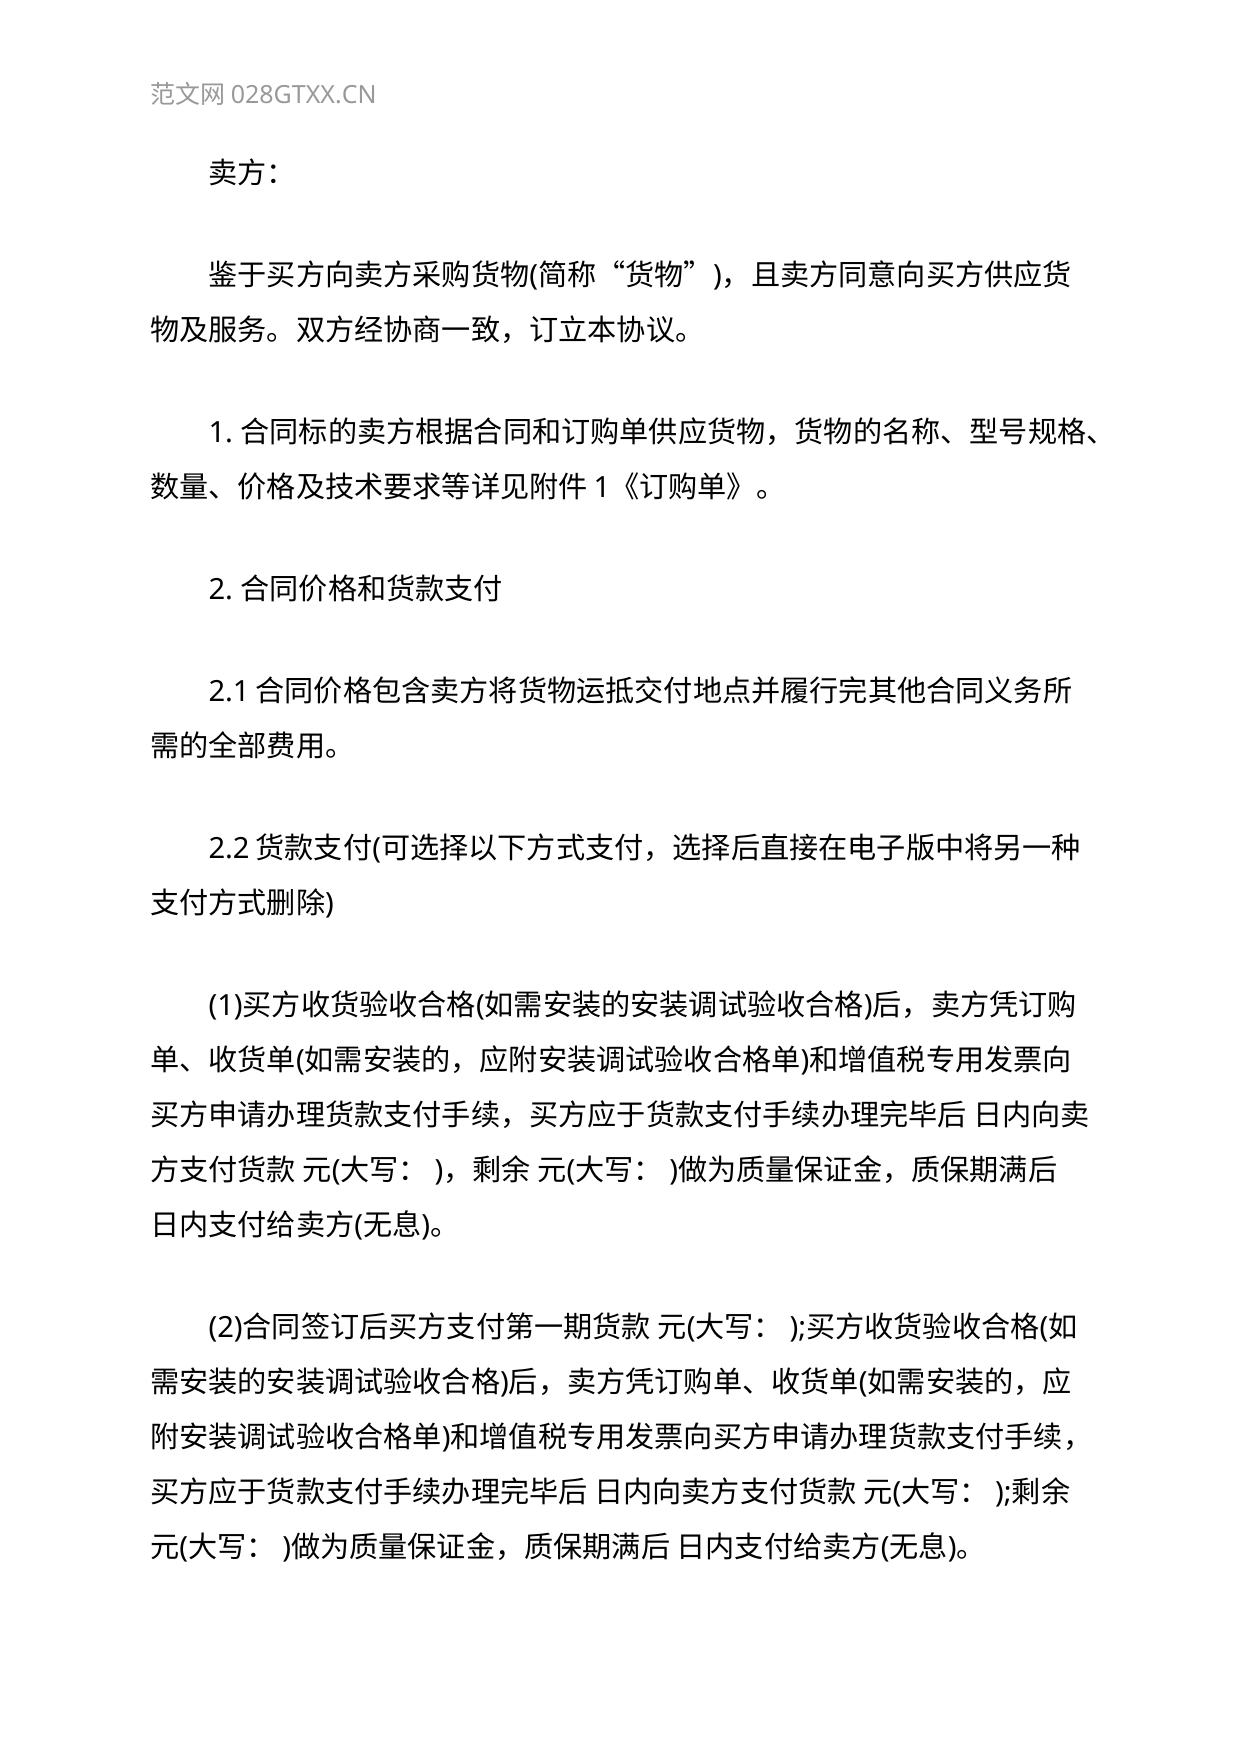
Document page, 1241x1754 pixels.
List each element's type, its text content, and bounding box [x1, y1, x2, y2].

text 2.1合同价格包含卖方将货物运抵交付地点并履行完其他合同义务所需的全部费用。 [150, 667, 1090, 765]
text 鉴于买方向卖方采购货物(简称“货物”)，且卖方同意向买方供应货物及服务。双方经协商一致，订立本协议。 [150, 252, 1090, 349]
text (2)合同签订后买方支付第一期货款 元(大写： );买方收货验收合格(如需安装的安装调试验收合格)后，卖方凭订购单、收货单(如需安装的，应附安装调试验收合格单)和增值税专用发票向买方申请办理货款支付手续，买方应于货款支付手续办理完毕后 日内向卖方支付货款 元(大写： );剩余 元(大写： )做为质量保证金，质保期满后 日内支付给卖方(无息)。 [150, 1303, 1090, 1566]
text 卖方： [150, 150, 1090, 192]
text (1)买方收货验收合格(如需安装的安装调试验收合格)后，卖方凭订购单、收货单(如需安装的，应附安装调试验收合格单)和增值税专用发票向买方申请办理货款支付手续，买方应于货款支付手续办理完毕后 日内向卖方支付货款 元(大写： )，剩余 元(大写： )做为质量保证金，质保期满后 日内支付给卖方(无息)。 [150, 981, 1090, 1243]
text 2. 合同价格和货款支付 [150, 566, 1090, 608]
text 2.2货款支付(可选择以下方式支付，选择后直接在电子版中将另一种支付方式删除) [150, 824, 1090, 922]
text 1. 合同标的卖方根据合同和订购单供应货物，货物的名称、型号规格、数量、价格及技术要求等详见附件1《订购单》。 [150, 408, 1090, 506]
